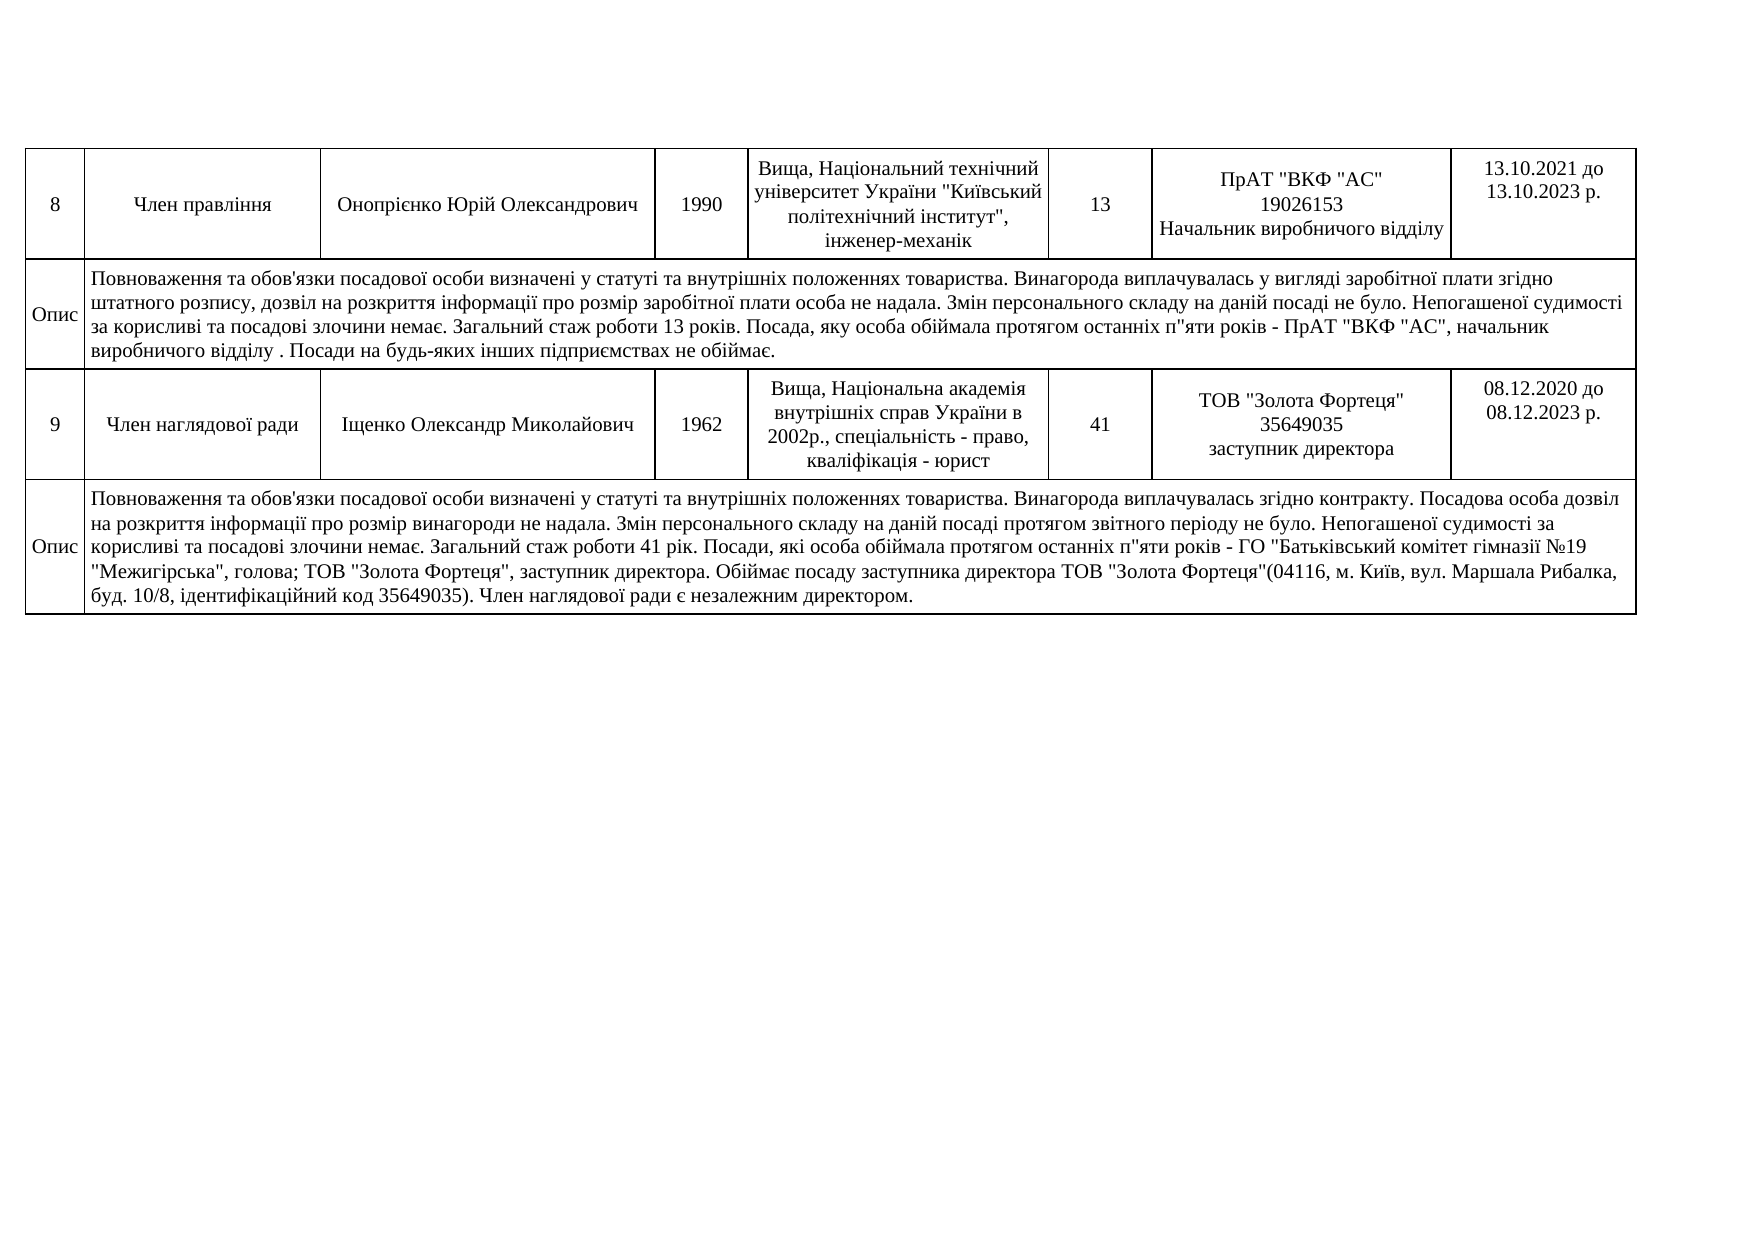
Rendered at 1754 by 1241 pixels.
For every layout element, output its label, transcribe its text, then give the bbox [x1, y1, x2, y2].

table_cell 13 [1049, 149, 1151, 258]
table_cell Іщенко Олександр Миколайович [321, 370, 654, 478]
table_cell 41 [1049, 370, 1151, 478]
table_cell 08.12.2020 до 08.12.2023 р. [1452, 370, 1635, 478]
table_cell Член правління [85, 149, 320, 258]
table_cell Повноваження та обов'язки посадової особи визначенi у cтатутi та внутрiшнiх положеннях товариства. Винагорода виплачувалась згідно контракту. Посадова особа дозвiл на розкриття iнформацiї про розмiр винагороди не надала. Змін персонального складу на даній посаді протягом звітного періоду не було. Непогашеної судимостi за корисливi та посадовi злочини немає. Загальний стаж роботи 41 рік. Посади, якi особа обiймала протягом останнiх п"яти рокiв - ГО "Батьківський комітет гімназії №19 "Межигірська", голова; ТОВ "Золота Фортеця", заступник директора. Обiймає посаду заступника директора ТОВ "Золота Фортеця"(04116, м. Київ, вул. Маршала Рибалка, буд. 10/8, ідентифікаційний код 35649035). Член наглядової ради є незалежним директором. [85, 480, 1635, 613]
table_cell Повноваження та обов'язки посадової особи визначенi у статутi та внутрiшнiх положеннях товариства. Винагорода виплачувалась у виглядi заробiтної плати згiдно штатного розпису, дозвiл на розкриття iнформацiї про розмiр заробiтної плати особа не надала. Змін персонального складу на даній посаді не було. Непогашеної судимостi за корисливi та посадовi злочини немає. Загальний стаж роботи 13 років. Посада, яку особа обiймала протягом останнiх п"яти рокiв - ПрАТ "ВКФ "АС", начальник виробничого відділу . Посади на будь-яких iнших пiдприємствах не обiймає. [85, 260, 1635, 368]
table_cell Вища, Національна академія внутрішніх справ України в 2002р., спеціальність - право, кваліфікація - юрист [749, 370, 1048, 478]
table_cell Вища, Національний технічний університет України "Київський полiтехнiчний iнститут", інженер-механік [749, 149, 1048, 258]
table_cell Онопрієнко Юрій Олександрович [321, 149, 654, 258]
table_cell 8 [26, 149, 84, 258]
table_cell 1990 [656, 149, 747, 258]
table_cell 9 [26, 370, 84, 478]
table_cell 1962 [656, 370, 747, 478]
table_cell Член наглядової ради [85, 370, 320, 478]
table_cell 13.10.2021 до 13.10.2023 р. [1452, 149, 1635, 258]
table_cell Опис [26, 260, 84, 368]
table_cell ТОВ "Золота Фортеця" 35649035 заступник директора [1153, 370, 1450, 478]
table_cell Опис [26, 480, 84, 613]
table_cell ПрАТ "ВКФ "АС" 19026153 Начальник виробничого відділу [1153, 149, 1450, 258]
